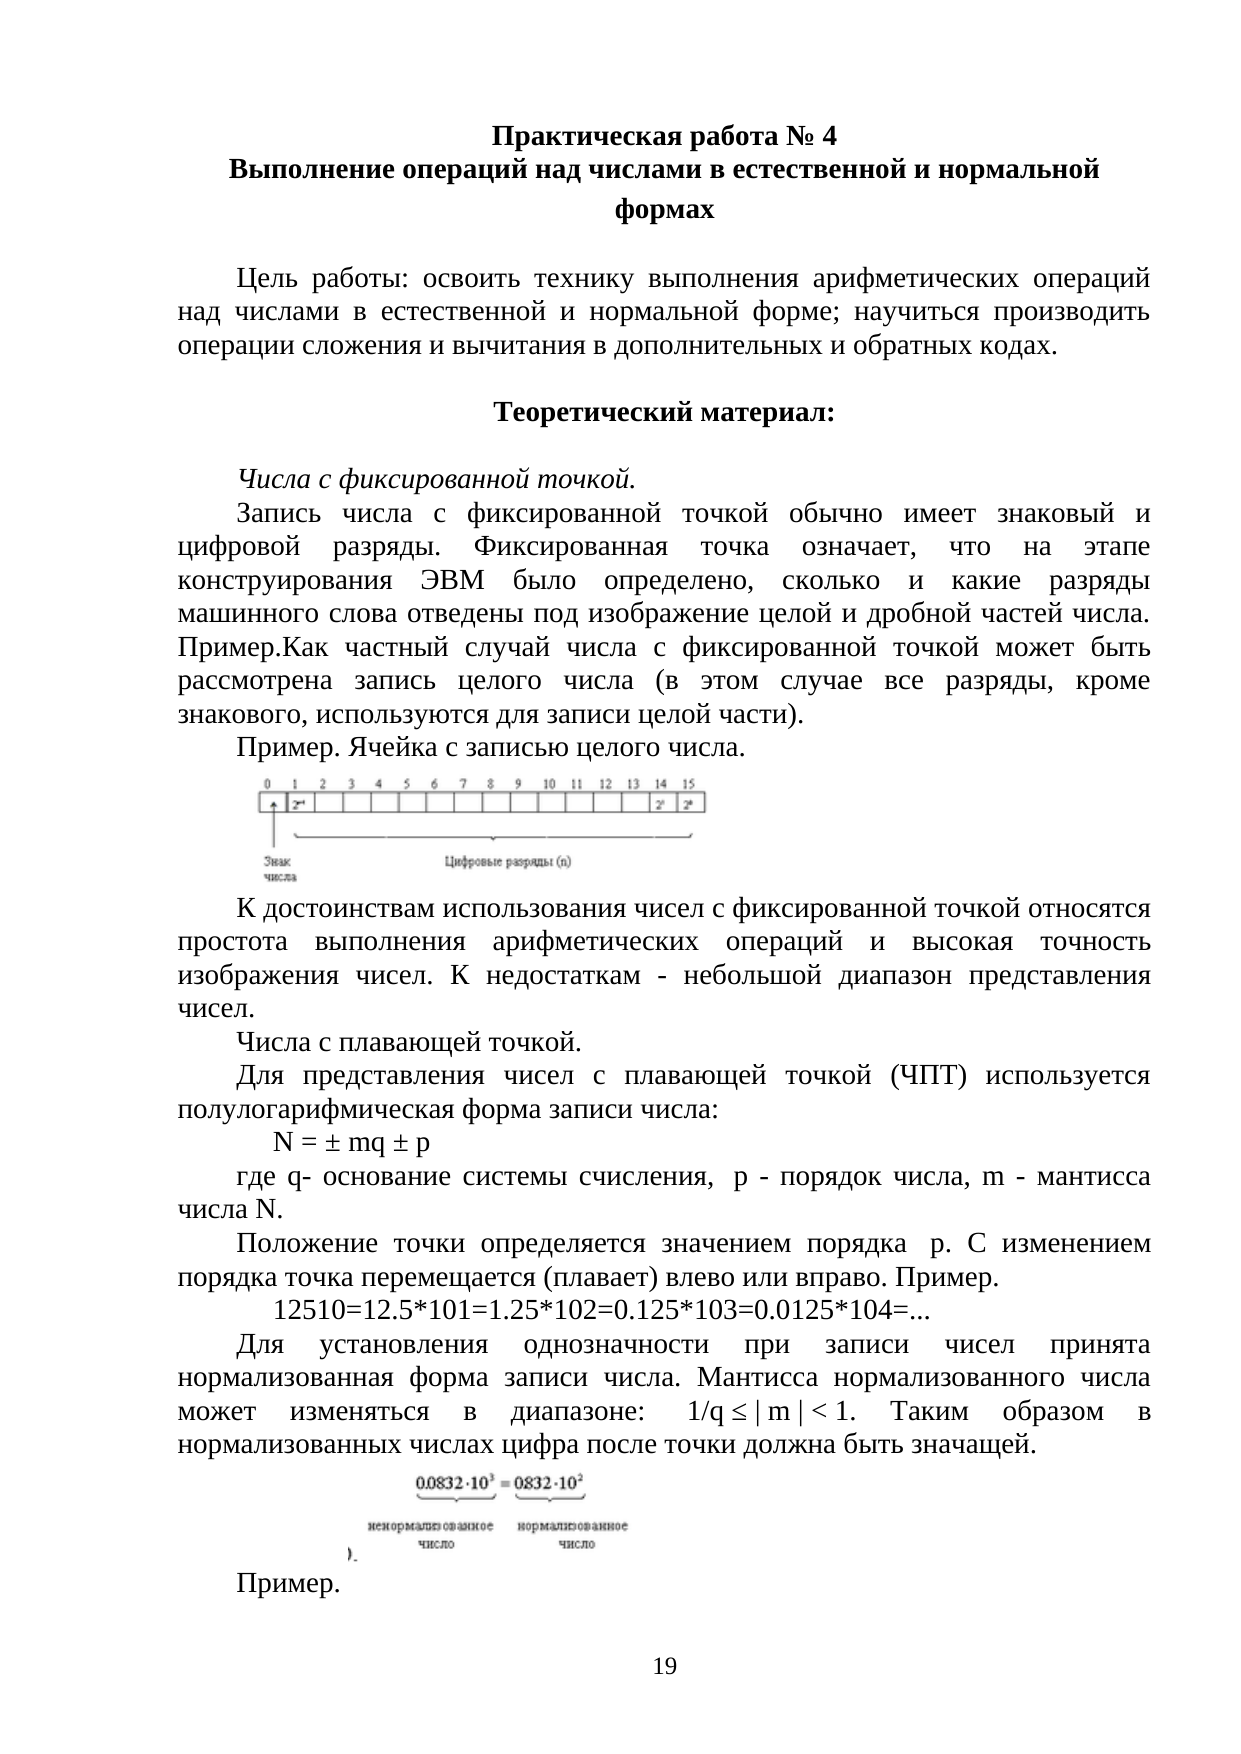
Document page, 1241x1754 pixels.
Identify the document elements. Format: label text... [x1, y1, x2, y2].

subtitle формах [177, 191, 1152, 225]
picture [236, 763, 726, 890]
text где q- основание системы счисления, p - порядок числа, m - мантисса числа N. [177, 1158, 1152, 1225]
picture [348, 1460, 644, 1593]
text Пример. Ячейка с записью целого числа. [177, 729, 1152, 763]
text Теоретический материал: [177, 394, 1152, 428]
text Цель работы: освоить технику выполнения арифметических операций над числами в естественной и нормальной форме; научиться производить операции сложения и вычитания в дополнительных и обратных кодах. [177, 260, 1152, 361]
subtitle Выполнение операций над числами в естественной и нормальной [177, 152, 1152, 185]
text Числа с плавающей точкой. [177, 1024, 1152, 1057]
text Числа с фиксированной точкой. [177, 461, 1152, 495]
text N = ± mq ± p [177, 1124, 1152, 1158]
text 12510=12.5*101=1.25*102=0.125*103=0.0125*104=... [177, 1292, 1152, 1326]
subtitle Практическая работа № 4 [177, 118, 1152, 152]
text К достоинствам использования чисел с фиксированной точкой относятся простота выполнения арифметических операций и высокая точность изображения чисел. К недостаткам - небольшой диапазон представления чисел. [177, 890, 1152, 1024]
text Запись числа с фиксированной точкой обычно имеет знаковый и цифровой разряды. Фиксированная точка означает, что на этапе конструирования ЭВМ было определено, сколько и какие разряды машинного слова отведены под изображение целой и дробной частей числа. Пример.Как частный случай числа с фиксированной точкой может быть рассмотрена запись целого числа (в этом случае все разряды, кроме знакового, используются для записи целой части). [177, 495, 1152, 729]
text Положение точки определяется значением порядка p. С изменением порядка точка перемещается (плавает) влево или вправо. Пример. [177, 1225, 1152, 1292]
text Для установления однозначности при записи чисел принята нормализованная форма записи числа. Мантисса нормализованного числа может изменяться в диапазоне: 1/q ≤ | m | < 1. Таким образом в нормализованных числах цифра после точки должна быть значащей. [177, 1326, 1152, 1460]
text Для представления чисел с плавающей точкой (ЧПТ) используется полулогарифмическая форма записи числа: [177, 1057, 1152, 1124]
